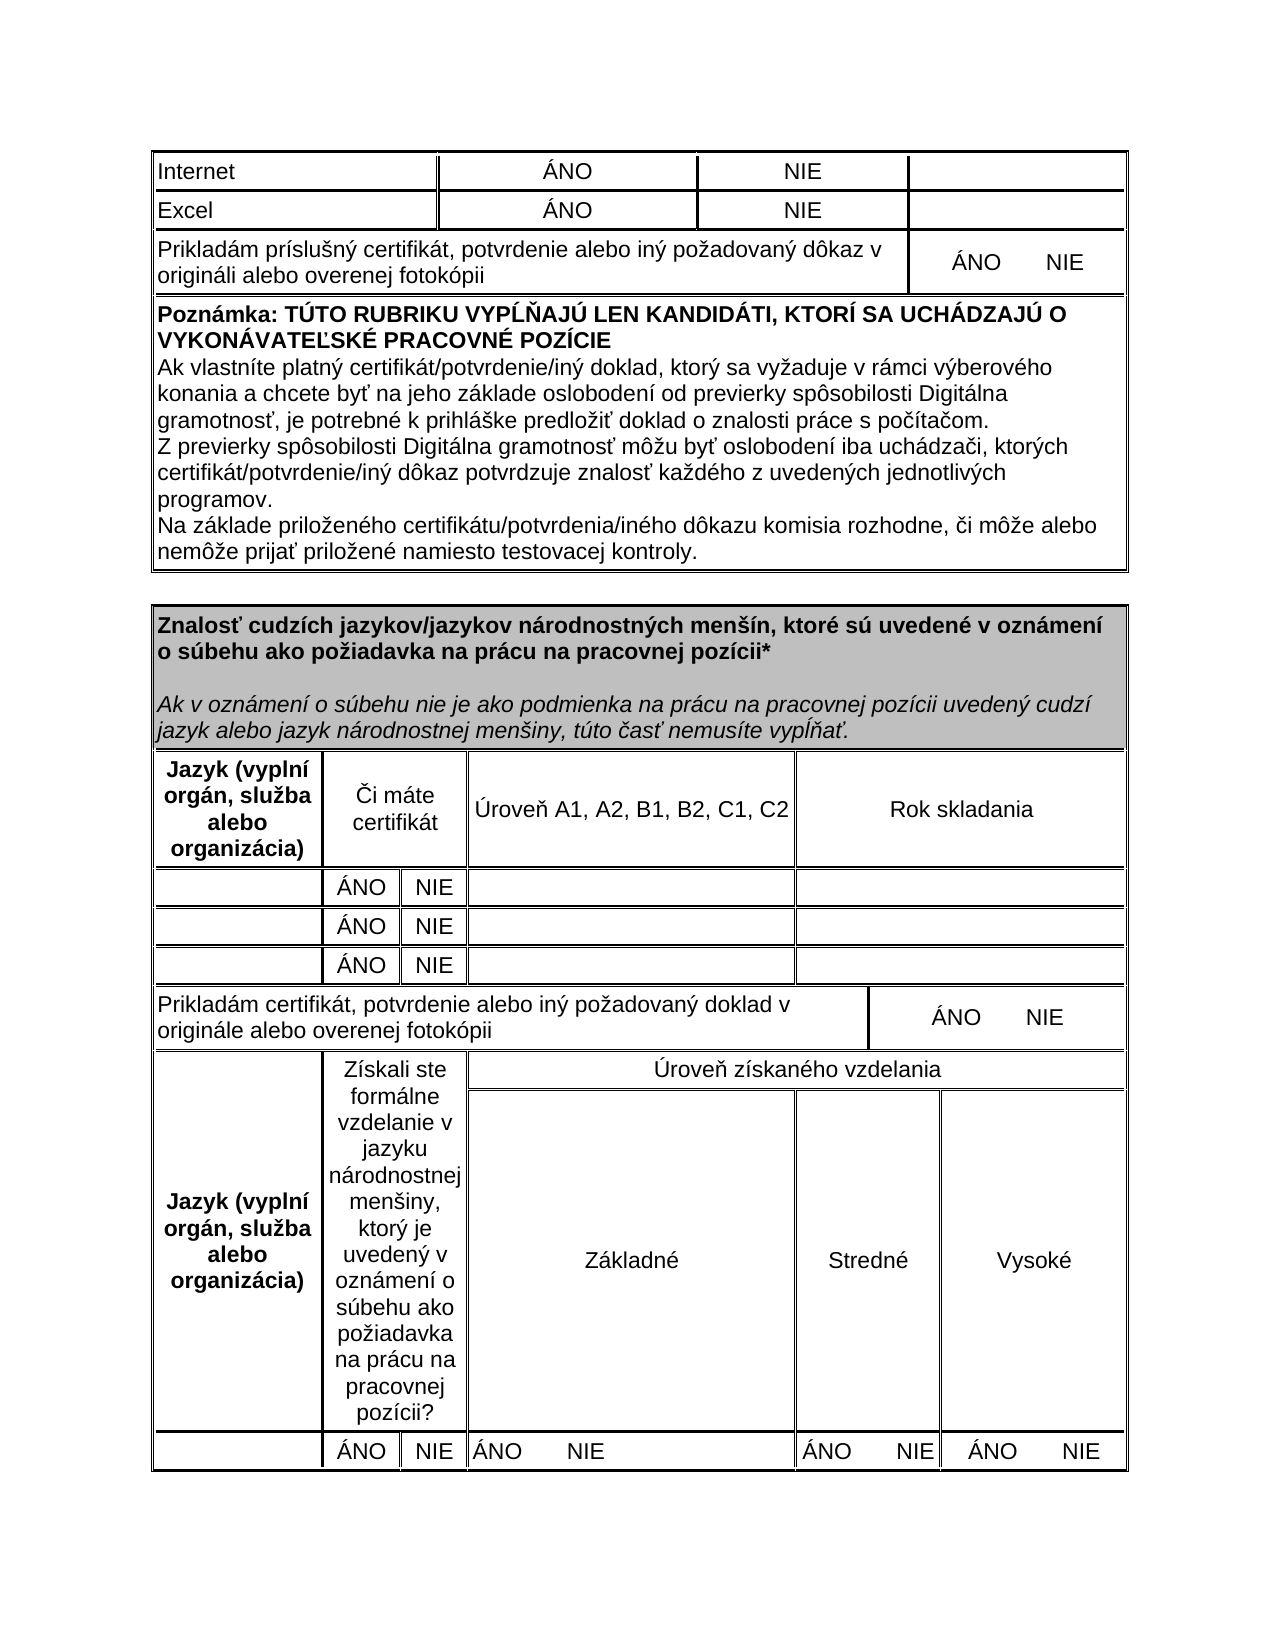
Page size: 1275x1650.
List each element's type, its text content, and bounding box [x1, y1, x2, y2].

table_cell ÁNO NIE [796, 1433, 941, 1469]
table_cell ÁNO [324, 948, 399, 983]
table_cell Prikladám príslušný certifikát, potvrdenie alebo iný požadovaný dôkaz v origináli alebo overenej fotokópii [152, 228, 907, 293]
table_cell NIE [401, 1433, 468, 1469]
table_cell Základné [469, 1091, 794, 1430]
table_cell ÁNO [324, 870, 399, 905]
table_cell ÁNO [438, 152, 697, 189]
table_cell ÁNO NIE [870, 983, 1126, 1048]
table_cell NIE [402, 870, 466, 905]
table_cell Jazyk (vyplní orgán, služba alebo organizácia) [154, 748, 321, 866]
table_cell NIE [402, 948, 466, 983]
table_cell Prikladám certifikát, potvrdenie alebo iný požadovaný doklad v originále alebo overenej fotokópii [154, 983, 867, 1048]
table_cell [908, 153, 1126, 189]
table_cell NIE [697, 153, 908, 189]
table_cell [154, 866, 321, 905]
table_cell ÁNO [440, 192, 696, 228]
table_cell Vysoké [942, 1088, 1126, 1430]
table_cell [154, 1430, 322, 1469]
table_cell Stredné [797, 1091, 939, 1430]
table_cell Či máte certifikát [324, 752, 466, 866]
table_cell [154, 944, 321, 983]
table_cell Úroveň А1, А2, B1, B2, C1, C2 [469, 752, 794, 866]
table_cell Získali ste formálne vzdelanie v jazyku národnostnej menšiny, ktorý je uvedený v oznámení o súbehu ako požiadavka na prácu na pracovnej pozícii? [324, 1052, 466, 1430]
table_cell ÁNO NIE [910, 228, 1127, 293]
table_cell [469, 909, 794, 944]
table_cell [469, 870, 794, 905]
table_cell [797, 944, 1126, 983]
table_header Znalosť cudzích jazykov/jazykov národnostných menšín, ktoré sú uvedené v oznámení o súbehu ako požiadavka na prácu na pracovnej pozícii* Ak v oznámení o súbehu nie je ako podmienka na prácu na pracovnej pozícii uvedený cudzí jazyk alebo jazyk národnostnej menšiny, túto časť nemusíte vypĺňať. [154, 607, 1126, 748]
table_cell ÁNO NIE [941, 1430, 1126, 1469]
table_cell NIE [402, 909, 466, 944]
table_cell Internet [154, 152, 438, 189]
table_cell [154, 905, 321, 944]
table_cell Jazyk (vyplní orgán, služba alebo organizácia) [154, 1049, 321, 1430]
table_cell ÁNO [322, 1433, 401, 1469]
table_cell ÁNO [324, 909, 399, 944]
table_cell Úroveň získaného vzdelania [469, 1049, 1126, 1087]
table_cell ÁNO NIE [468, 1433, 796, 1469]
table_cell Excel [154, 189, 436, 228]
table_cell [797, 905, 1126, 944]
table_cell NIE [699, 192, 907, 228]
table_cell [469, 948, 794, 983]
table_cell [910, 189, 1126, 228]
table_cell Rok skladania [797, 748, 1126, 866]
table_cell [797, 866, 1126, 905]
table_cell Poznámka: TÚTO RUBRIKU VYPĹŇAJÚ LEN KANDIDÁTI, KTORÍ SA UCHÁDZAJÚ O VYKONÁVATEĽSKÉ PRACOVNÉ POZÍCIE Ak vlastníte platný certifikát/potvrdenie/iný doklad, ktorý sa vyžaduje v rámci výberového konania a chcete byť na jeho základe oslobodení od previerky spôsobilosti Digitálna gramotnosť, je potrebné k prihláške predložiť doklad o znalosti práce s počítačom. Z previerky spôsobilosti Digitálna gramotnosť môžu byť oslobodení iba uchádzači, ktorých certifikát/potvrdenie/iný dôkaz potvrdzuje znalosť každého z uvedených jednotlivých programov. Na základe priloženého certifikátu/potvrdenia/iného dôkazu komisia rozhodne, či môže alebo nemôže prijať priložené namiesto testovacej kontroly. [154, 293, 1126, 569]
